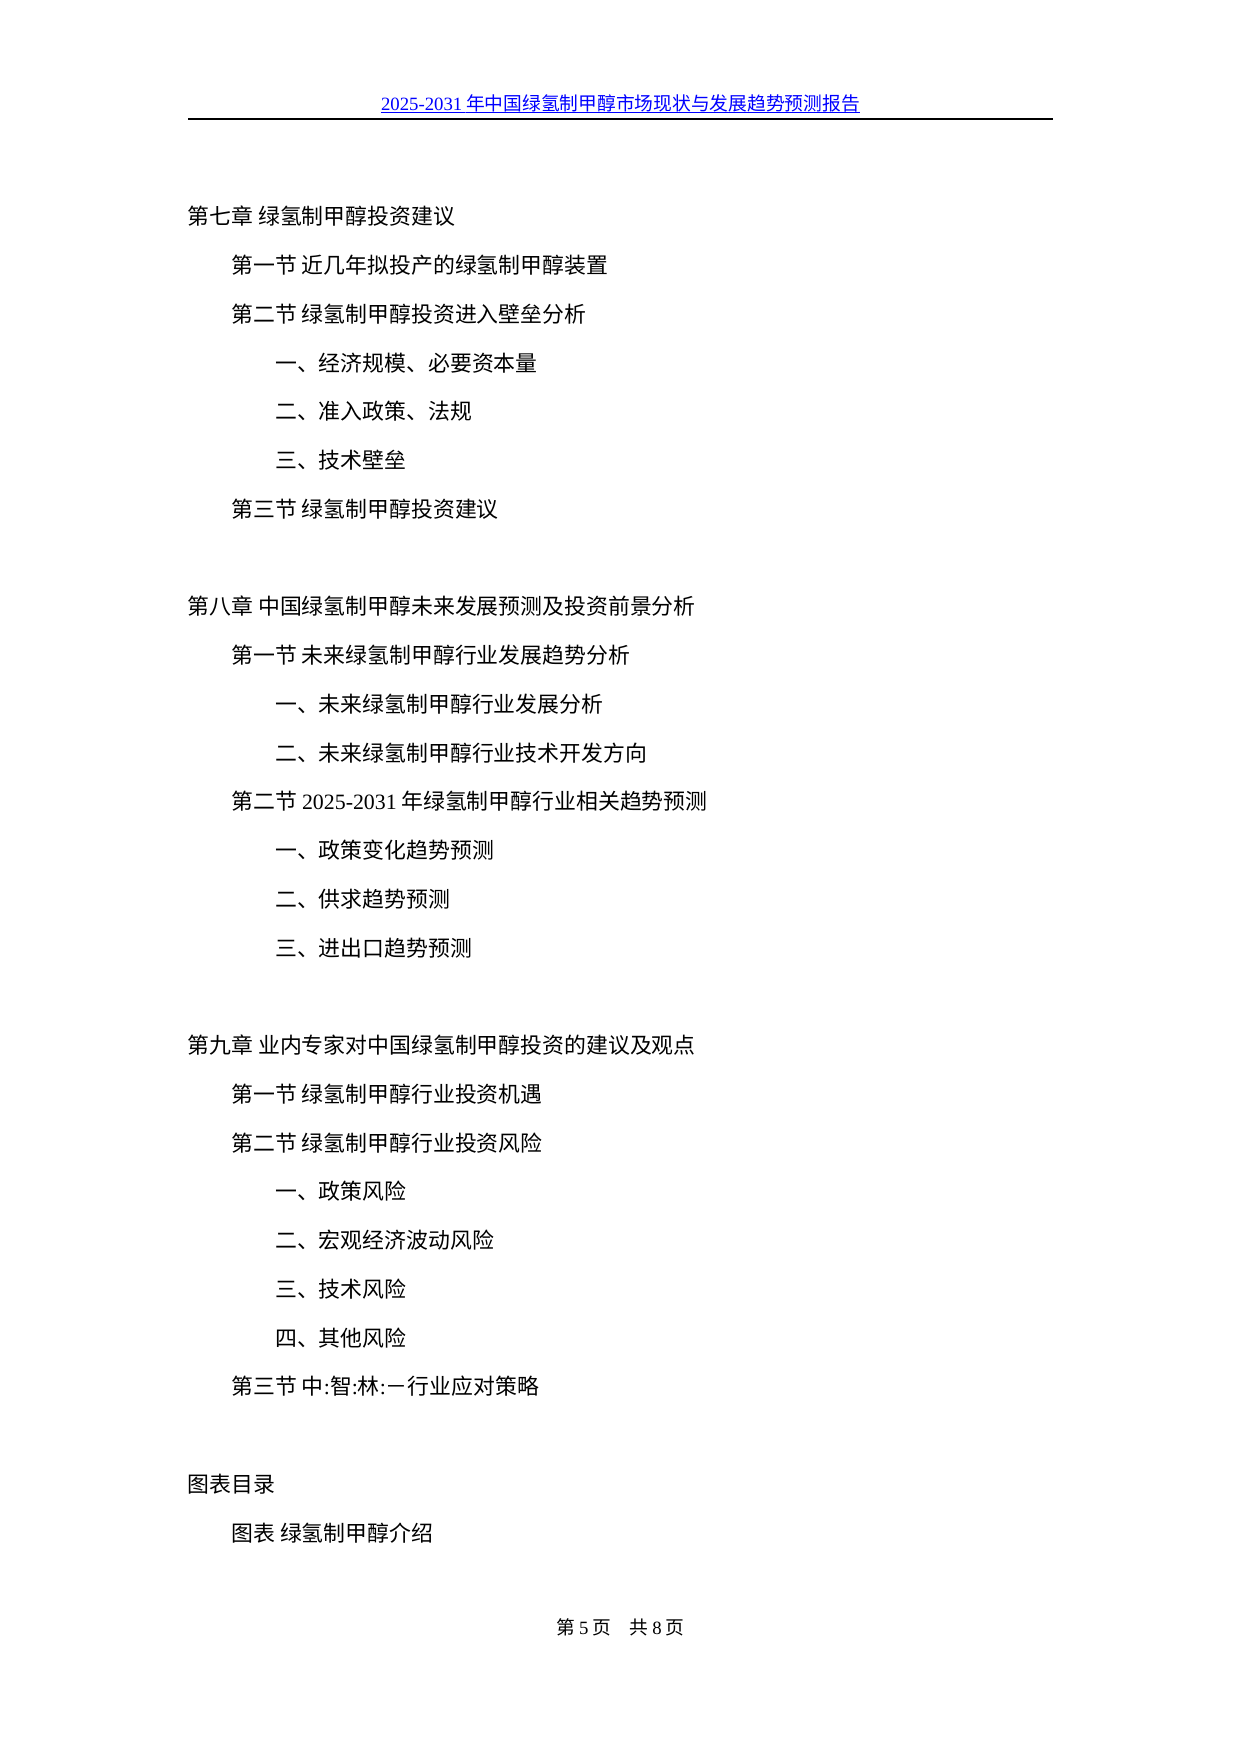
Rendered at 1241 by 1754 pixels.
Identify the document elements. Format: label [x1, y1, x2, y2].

text [187, 150, 1053, 1548]
